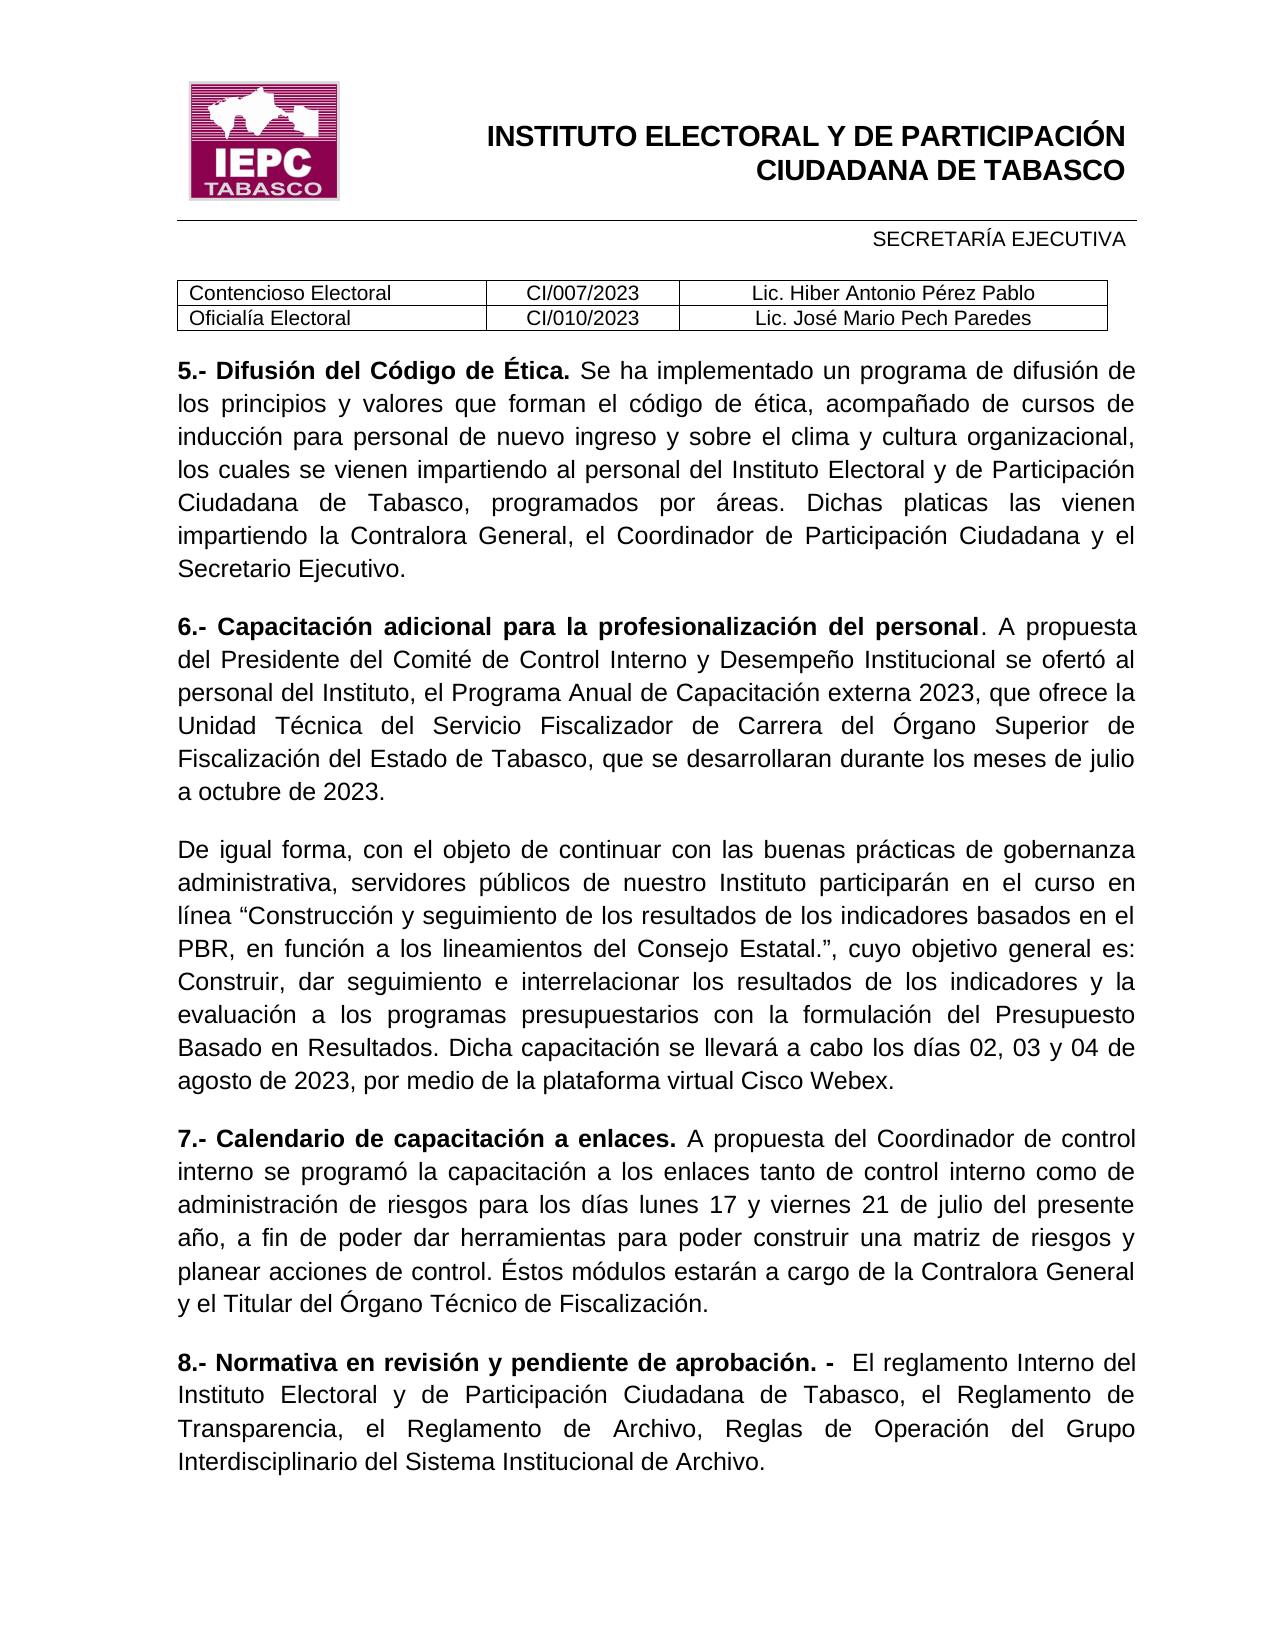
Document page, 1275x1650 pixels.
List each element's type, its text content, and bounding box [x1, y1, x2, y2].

table_cell CI/007/2023 [487, 281, 679, 305]
table_cell Lic. Hiber Antonio Pérez Pablo [680, 281, 1107, 305]
picture [188, 81, 340, 201]
text 8.- Normativa en revisión y pendiente de aprobación. - El reglamento Interno del Instituto Electoral y de Participación Ciudadana de Tabasco, el Reglamento de Transparencia, el Reglamento de Archivo, Reglas de Operación del Grupo Interdisciplinario del Sistema Institucional de Archivo. [177, 1347, 1137, 1475]
text 7.- Calendario de capacitación a enlaces. A propuesta del Coordinador de control interno se programó la capacitación a los enlaces tanto de control interno como de administración de riesgos para los días lunes 17 y viernes 21 de julio del presente año, a fin de poder dar herramientas para poder construir una matriz de riesgos y planear acciones de control. Éstos módulos estarán a cargo de la Contralora General y el Titular del Órgano Técnico de Fiscalización. [177, 1124, 1137, 1318]
text De igual forma, con el objeto de continuar con las buenas prácticas de gobernanza administrativa, servidores públicos de nuestro Instituto participarán en el curso en línea “Construcción y seguimiento de los resultados de los indicadores basados en el PBR, en función a los lineamientos del Consejo Estatal.”, cuyo objetivo general es: Construir, dar seguimiento e interrelacionar los resultados de los indicadores y la evaluación a los programas presupuestarios con la formulación del Presupuesto Basado en Resultados. Dicha capacitación se llevará a cabo los días 02, 03 y 04 de agosto de 2023, por medio de la plataforma virtual Cisco Webex. [177, 835, 1137, 1095]
table_cell Contencioso Electoral [178, 281, 486, 305]
table_cell Oficialía Electoral [178, 306, 486, 330]
table_cell CI/010/2023 [487, 306, 679, 330]
text 5.- Difusión del Código de Ética. Se ha implementado un programa de difusión de los principios y valores que forman el código de ética, acompañado de cursos de inducción para personal de nuevo ingreso y sobre el clima y cultura organizacional, los cuales se vienen impartiendo al personal del Instituto Electoral y de Participación Ciudadana de Tabasco, programados por áreas. Dichas platicas las vienen impartiendo la Contralora General, el Coordinador de Participación Ciudadana y el Secretario Ejecutivo. [177, 356, 1137, 583]
table_cell Lic. José Mario Pech Paredes [680, 306, 1107, 330]
text 6.- Capacitación adicional para la profesionalización del personal. A propuesta del Presidente del Comité de Control Interno y Desempeño Institucional se ofertó al personal del Instituto, el Programa Anual de Capacitación externa 2023, que ofrece la Unidad Técnica del Servicio Fiscalizador de Carrera del Órgano Superior de Fiscalización del Estado de Tabasco, que se desarrollaran durante los meses de julio a octubre de 2023. [177, 612, 1137, 806]
